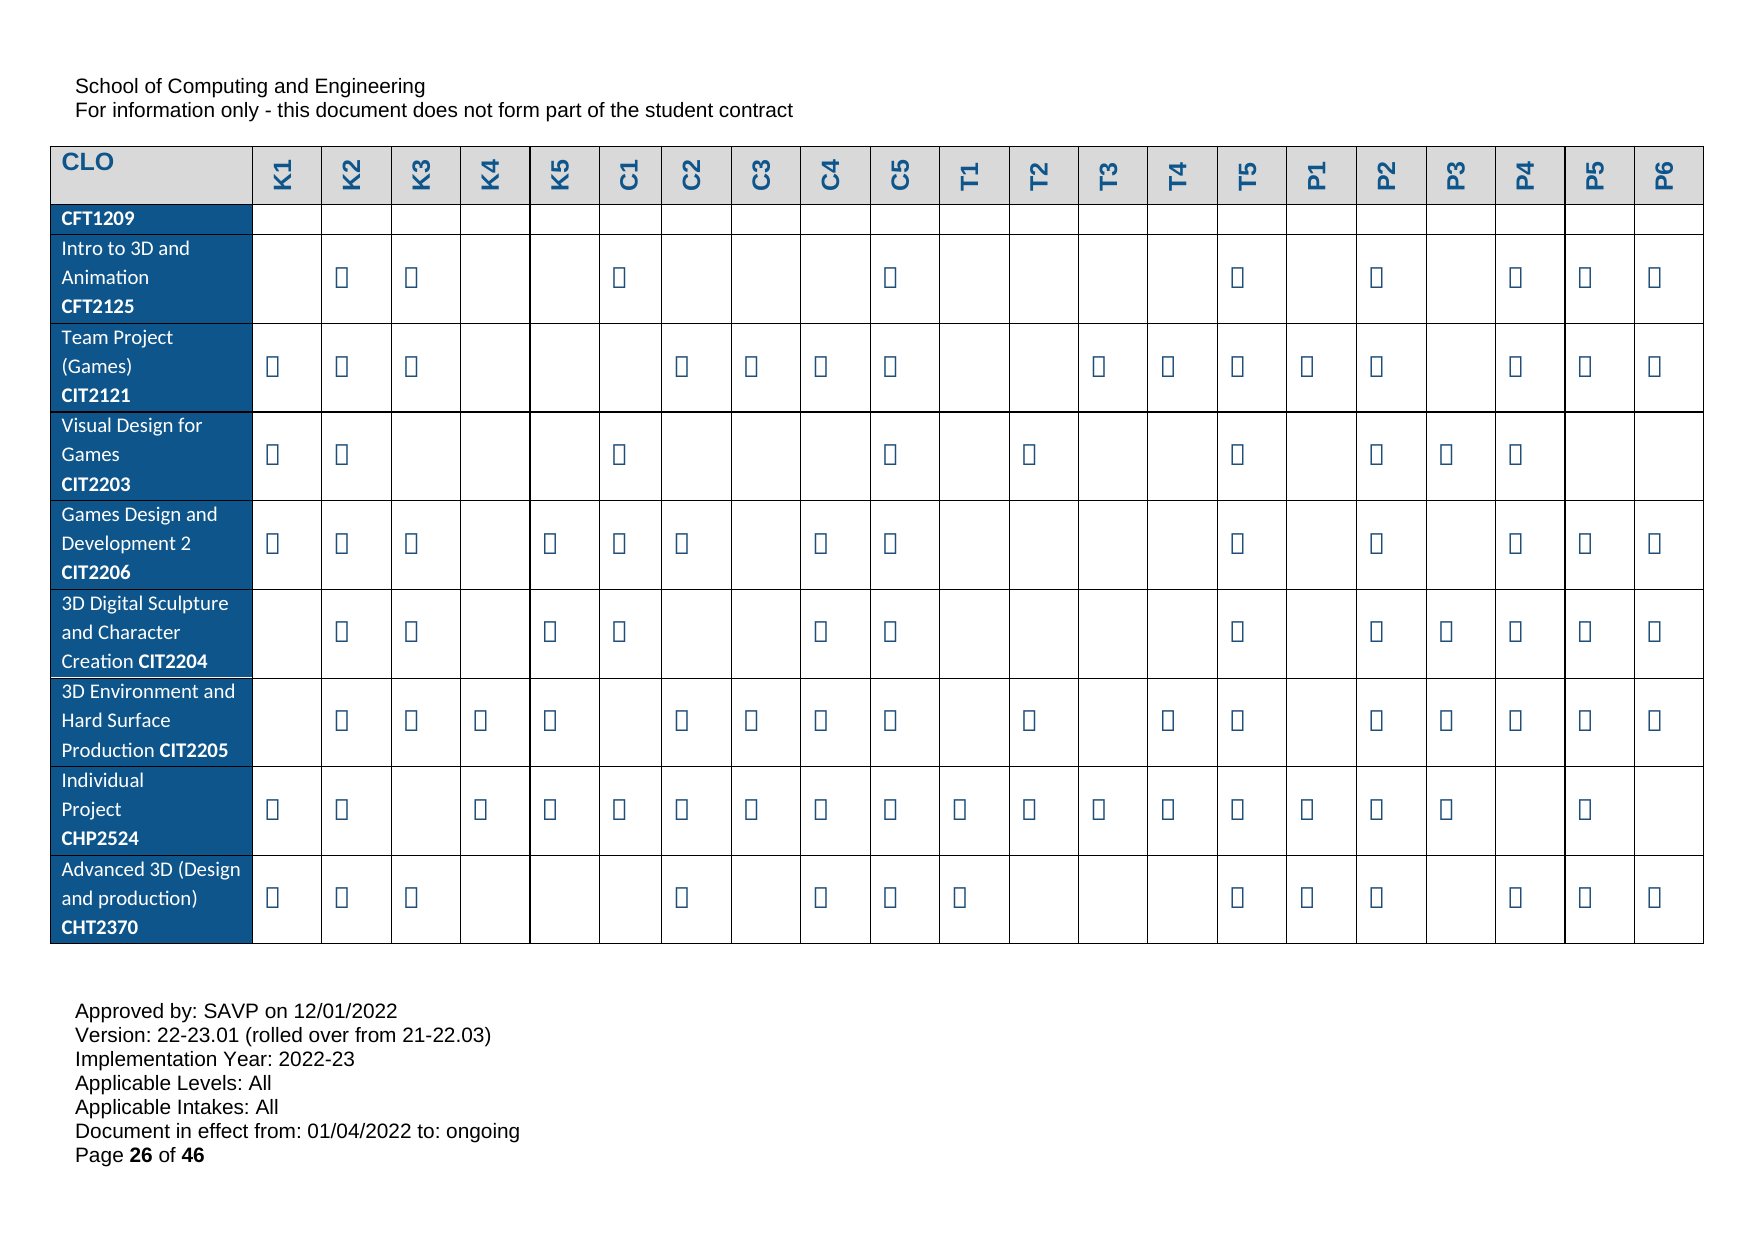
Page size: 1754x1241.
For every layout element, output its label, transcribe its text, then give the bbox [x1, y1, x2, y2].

table_cell  [1635, 501, 1703, 589]
table_cell  [1357, 205, 1426, 234]
table_cell  [732, 324, 800, 411]
table_cell [1079, 413, 1147, 500]
table_cell  [1010, 413, 1078, 500]
table_cell [732, 590, 800, 677]
table_cell [940, 679, 1009, 766]
table_cell [662, 413, 731, 500]
table_cell  [1566, 235, 1634, 323]
table_cell [1010, 501, 1078, 589]
table_cell [732, 235, 800, 323]
table_cell [392, 205, 460, 234]
table_cell [1287, 590, 1356, 677]
table_cell  [1357, 856, 1426, 943]
table_cell  [662, 856, 731, 943]
table_cell  [1357, 324, 1426, 411]
table_cell  [1496, 590, 1564, 677]
table_cell  [1357, 501, 1426, 589]
table_cell [531, 235, 599, 323]
table_cell [600, 856, 661, 943]
table_cell Individual Project CHP2524 [51, 767, 252, 855]
table_cell  [1566, 856, 1634, 943]
table_cell  [1496, 205, 1564, 234]
table_cell [1566, 413, 1634, 500]
table_cell [662, 205, 731, 234]
table_cell [253, 590, 321, 677]
table_cell [732, 205, 800, 234]
table_header K3 [392, 147, 460, 204]
table_cell [1079, 856, 1147, 943]
table_cell  [940, 205, 1009, 234]
table_cell [461, 413, 529, 500]
table_cell  [1496, 324, 1564, 411]
table_cell [1079, 235, 1147, 323]
table_cell  [1218, 324, 1286, 411]
table_cell  [1357, 679, 1426, 766]
table_cell [1148, 235, 1217, 323]
table_cell [531, 856, 599, 943]
table_cell  [392, 324, 460, 411]
table_header C3 [732, 147, 800, 204]
table_cell [1079, 590, 1147, 677]
table_cell  [322, 590, 391, 677]
table_cell  [1635, 324, 1703, 411]
table_cell [1148, 413, 1217, 500]
table_header C4 [801, 147, 870, 204]
table_cell  [871, 413, 939, 500]
table_cell  [322, 324, 391, 411]
table_cell [1427, 235, 1495, 323]
table_cell  [392, 679, 460, 766]
table_header C2 [662, 147, 731, 204]
table_cell [1635, 767, 1703, 855]
table_header T4 [1148, 147, 1217, 204]
table_cell [600, 679, 661, 766]
table_cell  [801, 590, 870, 677]
table_cell [1010, 205, 1078, 234]
table_cell  [461, 767, 529, 855]
table_cell Team Project (Games) CIT2121 [51, 324, 252, 411]
table_cell  [1079, 324, 1147, 411]
table_cell  [531, 767, 599, 855]
table_cell  [1218, 413, 1286, 500]
table_cell  [801, 856, 870, 943]
table_cell [1287, 413, 1356, 500]
table_cell  [1635, 856, 1703, 943]
table_cell  [1148, 205, 1217, 234]
table_header K4 [461, 147, 529, 204]
table_cell [461, 235, 529, 323]
table_cell Intro to 3D and Animation CFT2125 [51, 235, 252, 323]
table_cell [531, 205, 599, 234]
table_cell  [871, 856, 939, 943]
table_cell  [1496, 679, 1564, 766]
table_cell  [1148, 324, 1217, 411]
table_header T2 [1010, 147, 1078, 204]
table_cell [1427, 205, 1495, 234]
table_cell  [322, 767, 391, 855]
table_cell  [392, 856, 460, 943]
table_header C1 [600, 147, 661, 204]
table_cell [871, 205, 939, 234]
table_cell  [871, 501, 939, 589]
table_cell [461, 590, 529, 677]
table_cell  [801, 679, 870, 766]
table_cell  [392, 235, 460, 323]
table_cell  [662, 767, 731, 855]
table_cell  [1218, 856, 1286, 943]
table_cell  [1287, 205, 1356, 234]
table_cell [940, 501, 1009, 589]
table_cell  [1566, 501, 1634, 589]
table_cell  [322, 501, 391, 589]
table_cell [732, 413, 800, 500]
table_cell [253, 205, 321, 234]
table_cell [531, 324, 599, 411]
table_cell  [1218, 501, 1286, 589]
table_cell [940, 324, 1009, 411]
table_cell  [1357, 767, 1426, 855]
table_cell [940, 235, 1009, 323]
table_cell  [1218, 679, 1286, 766]
table_cell  [1218, 767, 1286, 855]
table_cell [253, 679, 321, 766]
table_cell  [1635, 235, 1703, 323]
table_cell [662, 590, 731, 677]
table_cell [801, 413, 870, 500]
table_cell  [1635, 679, 1703, 766]
table_cell [461, 501, 529, 589]
table_cell  [1427, 679, 1495, 766]
table_cell  [801, 324, 870, 411]
table_header P2 [1357, 147, 1426, 204]
table_cell [801, 235, 870, 323]
table_cell  [1496, 235, 1564, 323]
table_cell [392, 767, 460, 855]
table_header K1 [253, 147, 321, 204]
table_cell  [871, 679, 939, 766]
table_cell  [531, 590, 599, 677]
table_cell  [1496, 413, 1564, 500]
table_header C5 [871, 147, 939, 204]
table_cell [461, 856, 529, 943]
table_cell  [1218, 590, 1286, 677]
table_cell Games Design and Development 2 CIT2206 [51, 501, 252, 589]
table_cell  [801, 501, 870, 589]
table_cell  [1566, 590, 1634, 677]
table_cell [1287, 679, 1356, 766]
table_cell  [322, 679, 391, 766]
table_header T3 [1079, 147, 1147, 204]
table_cell  [1427, 767, 1495, 855]
table_cell  [732, 767, 800, 855]
table_cell  [531, 501, 599, 589]
table_cell  [1148, 767, 1217, 855]
table_header CLO [51, 147, 252, 204]
table_cell [1010, 235, 1078, 323]
table_cell  [1427, 413, 1495, 500]
table_cell  [253, 324, 321, 411]
table_cell  [1218, 235, 1286, 323]
table_header P3 [1427, 147, 1495, 204]
table_cell [662, 235, 731, 323]
table_cell  [461, 679, 529, 766]
table_cell  [732, 679, 800, 766]
table_cell  [600, 501, 661, 589]
table_cell  [1218, 205, 1286, 234]
table_cell  [253, 413, 321, 500]
table_cell 3D Games Asset Development CFT1209 [51, 205, 252, 234]
table_cell [600, 324, 661, 411]
table_header K2 [322, 147, 391, 204]
table_cell  [1079, 767, 1147, 855]
table_header T1 [940, 147, 1009, 204]
table_cell  [253, 501, 321, 589]
table_cell  [1287, 767, 1356, 855]
table_cell [1427, 501, 1495, 589]
table_cell  [1566, 767, 1634, 855]
table_cell  [322, 235, 391, 323]
table_cell  [322, 856, 391, 943]
table_cell  [600, 413, 661, 500]
table_cell  [322, 413, 391, 500]
table_cell  [662, 324, 731, 411]
table_cell  [1357, 590, 1426, 677]
table_cell Advanced 3D (Design and production) CHT2370 [51, 856, 252, 943]
table_cell  [801, 767, 870, 855]
table_cell  [1010, 767, 1078, 855]
table_header T5 [1218, 147, 1286, 204]
table_cell [1010, 324, 1078, 411]
table_cell  [1635, 590, 1703, 677]
table_cell  [1010, 679, 1078, 766]
table_cell  [871, 590, 939, 677]
table_cell  [1287, 856, 1356, 943]
table_cell  [1357, 235, 1426, 323]
table_cell [1079, 205, 1147, 234]
table_cell [531, 413, 599, 500]
table_cell  [1635, 205, 1703, 234]
table_cell  [600, 767, 661, 855]
table_cell  [871, 767, 939, 855]
table_cell  [461, 205, 529, 234]
table_cell  [600, 590, 661, 677]
table_cell [940, 413, 1009, 500]
table_cell [1427, 324, 1495, 411]
table_cell [253, 235, 321, 323]
table_cell  [1496, 501, 1564, 589]
table_cell [1148, 501, 1217, 589]
table_header P5 [1566, 147, 1634, 204]
table_cell  [1566, 679, 1634, 766]
table_cell  [871, 324, 939, 411]
table_cell 3D Digital Sculpture and Character Creation CIT2204 [51, 590, 252, 677]
table_cell  [322, 205, 391, 234]
table_cell [940, 590, 1009, 677]
table_cell  [253, 856, 321, 943]
table_cell 3D Environment and Hard Surface Production CIT2205 [51, 679, 252, 766]
table_header K5 [531, 147, 599, 204]
table_cell  [531, 679, 599, 766]
table_cell  [1566, 205, 1634, 234]
table_cell  [662, 679, 731, 766]
table_cell  [940, 767, 1009, 855]
table_cell [1287, 501, 1356, 589]
table_cell [801, 205, 870, 234]
table_cell [1496, 767, 1564, 855]
table_cell  [253, 767, 321, 855]
table_header P4 [1496, 147, 1564, 204]
table_cell  [600, 235, 661, 323]
table_cell [1148, 590, 1217, 677]
table_cell [732, 501, 800, 589]
table_cell  [1357, 413, 1426, 500]
table_cell [1010, 856, 1078, 943]
table_cell [1287, 235, 1356, 323]
table_cell [461, 324, 529, 411]
table_header P6 [1635, 147, 1703, 204]
table_cell [1635, 413, 1703, 500]
table_cell  [1566, 324, 1634, 411]
table_cell  [871, 235, 939, 323]
table_cell [1427, 856, 1495, 943]
table_cell  [1496, 856, 1564, 943]
table_cell  [1287, 324, 1356, 411]
table_cell Visual Design for Games CIT2203 [51, 413, 252, 500]
table_cell [600, 205, 661, 234]
table_cell [392, 413, 460, 500]
table_cell  [392, 590, 460, 677]
table_cell  [662, 501, 731, 589]
table_cell  [1148, 679, 1217, 766]
table_cell [1010, 590, 1078, 677]
table_cell  [392, 501, 460, 589]
table_cell  [1427, 590, 1495, 677]
table_header P1 [1287, 147, 1356, 204]
table_cell [732, 856, 800, 943]
table_cell [1148, 856, 1217, 943]
table_cell [1079, 679, 1147, 766]
table_cell [1079, 501, 1147, 589]
table_cell  [940, 856, 1009, 943]
